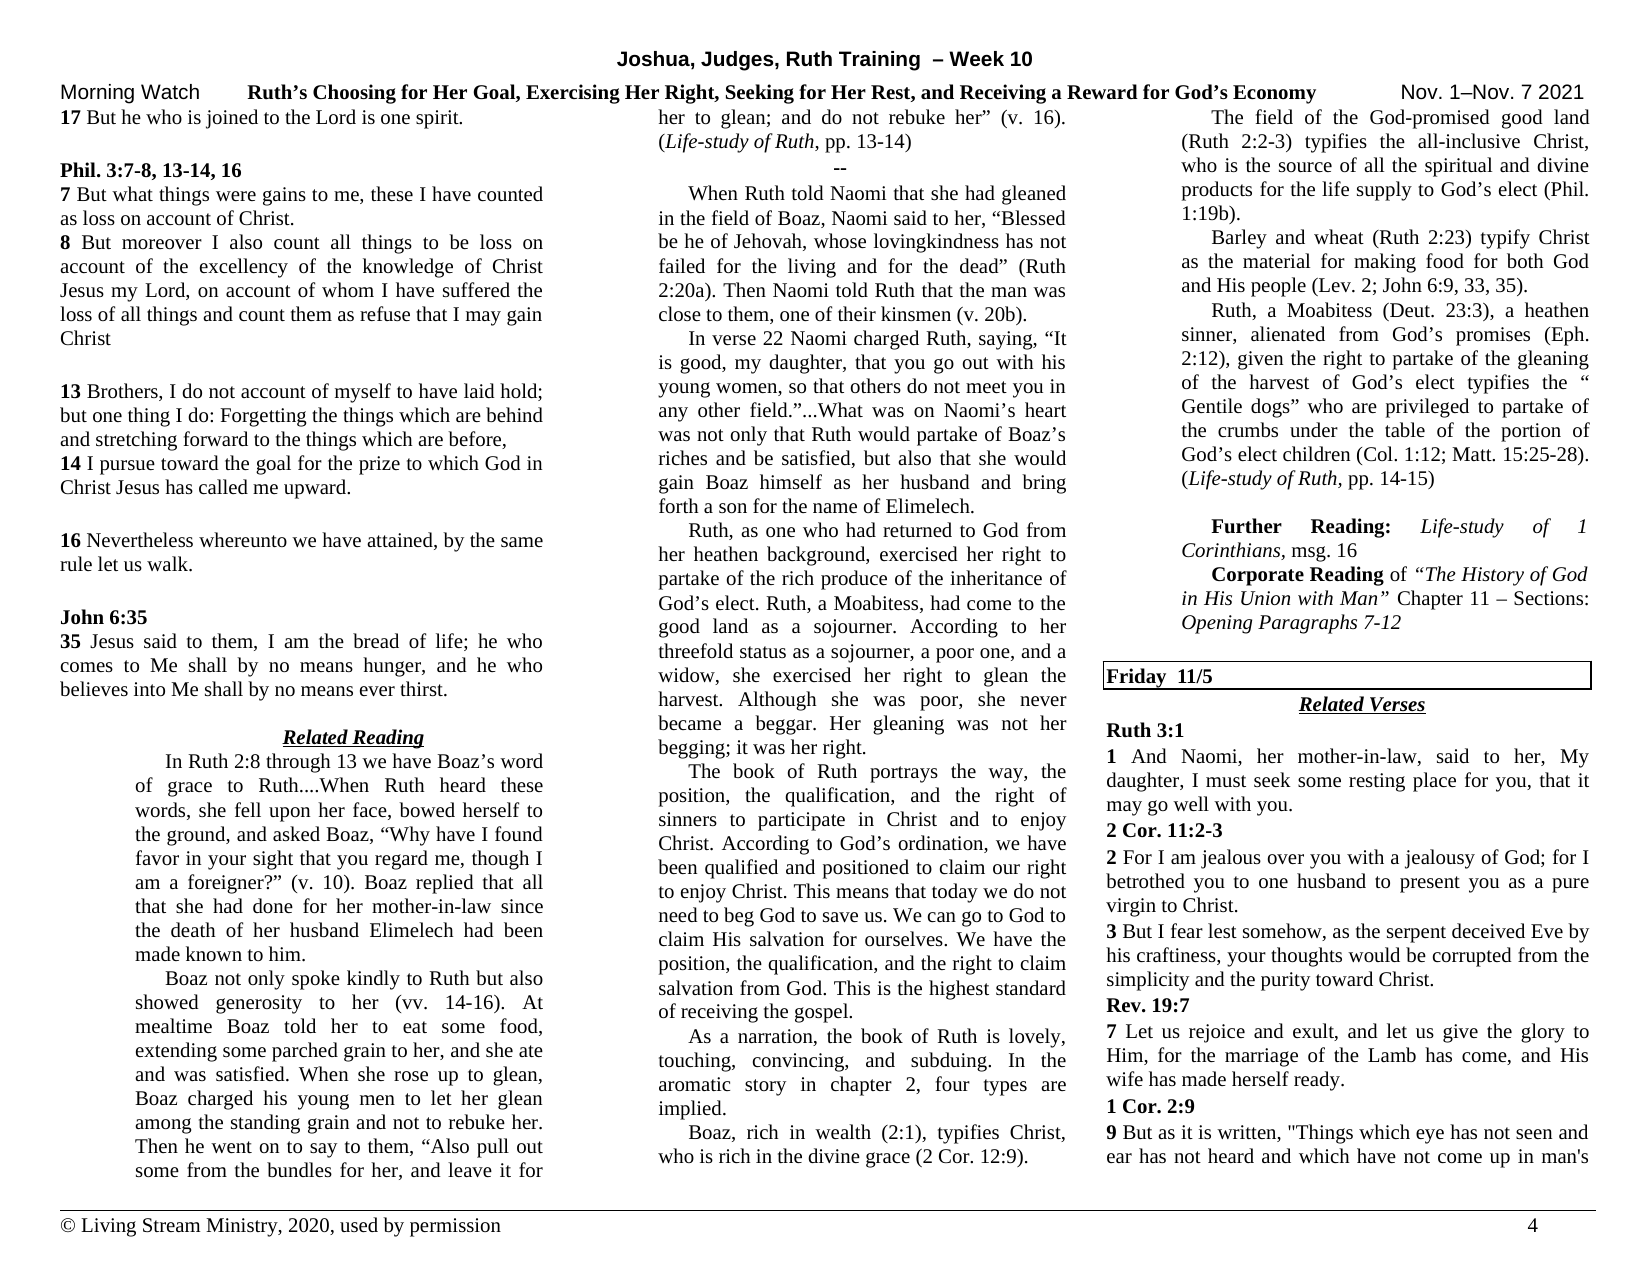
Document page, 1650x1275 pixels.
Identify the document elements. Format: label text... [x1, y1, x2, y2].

list 7 Let us rejoice and exult, and let us give the glory to Him, for the marriage of the Lamb has come, and His wife has made herself ready. [1106, 1019, 1590, 1091]
list 1 Cor. 2:9 [1106, 1093, 1590, 1118]
list Ruth, as one who had returned to God from her heathen background, exercised her right to partake of the rich produce of the inheritance of God’s elect. Ruth, a Moabitess, had come to the good land as a sojourner. According to her threefold status as a sojourner, a poor one, and a widow, she exercised her right to glean the harvest. Although she was poor, she never became a beggar. Her gleaning was not her begging; it was her right. [658, 518, 1067, 759]
list 14 I pursue toward the goal for the prize to which God in Christ Jesus has called me upward. [60, 451, 544, 499]
list 3 But I fear lest somehow, as the serpent deceived Eve by his craftiness, your thoughts would be corrupted from the simplicity and the purity toward Christ. [1106, 919, 1590, 991]
list The book of Ruth portrays the way, the position, the qualification, and the right of sinners to participate in Christ and to enjoy Christ. According to God’s ordination, we have been qualified and positioned to claim our right to enjoy Christ. This means that today we do not need to beg God to save us. We can go to God to claim His salvation for ourselves. We have the position, the qualification, and the right to claim salvation from God. This is the highest standard of receiving the gospel. [658, 759, 1067, 1023]
list When Ruth told Naomi that she had gleaned in the field of Boaz, Naomi said to her, “Blessed be he of Jehovah, whose lovingkindness has not failed for the living and for the dead” (Ruth 2:20a). Then Naomi told Ruth that the man was close to them, one of their kinsmen (v. 20b). [658, 181, 1067, 326]
list 17 But he who is joined to the Lord is one spirit. [60, 105, 544, 129]
list In Ruth 2:8 through 13 we have Boaz’s word of grace to Ruth....When Ruth heard these words, she fell upon her face, bowed herself to the ground, and asked Boaz, “Why have I found favor in your sight that you regard me, though I am a foreigner?” (v. 10). Boaz replied that all that she had done for her mother-in-law since the death of her husband Elimelech had been made known to him. [135, 749, 544, 966]
text Friday 11/5 [1104, 662, 1590, 688]
list 2 For I am jealous over you with a jealousy of God; for I betrothed you to one husband to present you as a pure virgin to Christ. [1106, 844, 1590, 917]
list John 6:35 [60, 605, 544, 629]
text Related Verses [1106, 692, 1590, 716]
list 7 But what things were gains to me, these I have counted as loss on account of Christ. [60, 182, 544, 230]
list Boaz not only spoke kindly to Ruth but also showed generosity to her (vv. 14-16). At mealtime Boaz told her to eat some food, extending some parched grain to her, and she ate and was satisfied. When she rose up to glean, Boaz charged his young men to let her glean among the standing grain and not to rebuke her. Then he went on to say to them, “Also pull out some from the bundles for her, and leave it for her to glean; and do not rebuke her” (v. 16). (Life-study of Ruth, pp. 13-14) [135, 966, 544, 1182]
list The field of the God-promised good land (Ruth 2:2-3) typifies the all-inclusive Christ, who is the source of all the spiritual and divine products for the life supply to God’s elect (Phil. 1:19b). [1181, 105, 1590, 225]
list Rev. 19:7 [1106, 993, 1590, 1017]
list In verse 22 Naomi charged Ruth, saying, “It is good, my daughter, that you go out with his young women, so that others do not meet you in any other field.”...What was on Naomi’s heart was not only that Ruth would partake of Boaz’s riches and be satisfied, but also that she would gain Boaz himself as her husband and bring forth a son for the name of Elimelech. [658, 326, 1067, 518]
list Related Reading [135, 725, 544, 749]
list 35 Jesus said to them, I am the bread of life; he who comes to Me shall by no means hunger, and he who believes into Me shall by no means ever thirst. [60, 629, 544, 701]
list Ruth 3:1 [1106, 718, 1590, 742]
subtitle -- [583, 155, 1067, 179]
list Barley and wheat (Ruth 2:23) typify Christ as the material for making food for both God and His people (Lev. 2; John 6:9, 33, 35). [1181, 225, 1590, 297]
list Ruth, a Moabitess (Deut. 23:3), a heathen sinner, alienated from God’s promises (Eph. 2:12), given the right to partake of the gleaning of the harvest of God’s elect typifies the “ Gentile dogs” who are privileged to partake of the crumbs under the table of the portion of God’s elect children (Col. 1:12; Matt. 15:25-28). (Life-study of Ruth, pp. 14-15) [1181, 297, 1590, 490]
list 1 And Naomi, her mother-in-law, said to her, My daughter, I must seek some resting place for you, that it may go well with you. [1106, 744, 1590, 816]
list Phil. 3:7-8, 13-14, 16 [60, 158, 544, 182]
list Corporate Reading of “The History of God in His Union with Man” Chapter 11 – Sections: Opening Paragraphs 7-12 [1181, 562, 1590, 634]
list Boaz, rich in wealth (2:1), typifies Christ, who is rich in the divine grace (2 Cor. 12:9). [658, 1120, 1067, 1168]
list 8 But moreover I also count all things to be loss on account of the excellency of the knowledge of Christ Jesus my Lord, on account of whom I have suffered the loss of all things and count them as refuse that I may gain Christ [60, 230, 544, 350]
list 2 Cor. 11:2-3 [1106, 818, 1590, 842]
list As a narration, the book of Ruth is lovely, touching, convincing, and subduing. In the aromatic story in chapter 2, four types are implied. [658, 1023, 1067, 1120]
list 16 Nevertheless whereunto we have attained, by the same rule let us walk. [60, 528, 544, 576]
list Further Reading: Life-study of 1 Corinthians, msg. 16 [1181, 514, 1590, 562]
list 13 Brothers, I do not account of myself to have laid hold; but one thing I do: Forgetting the things which are behind and stretching forward to the things which are before, [60, 379, 544, 451]
